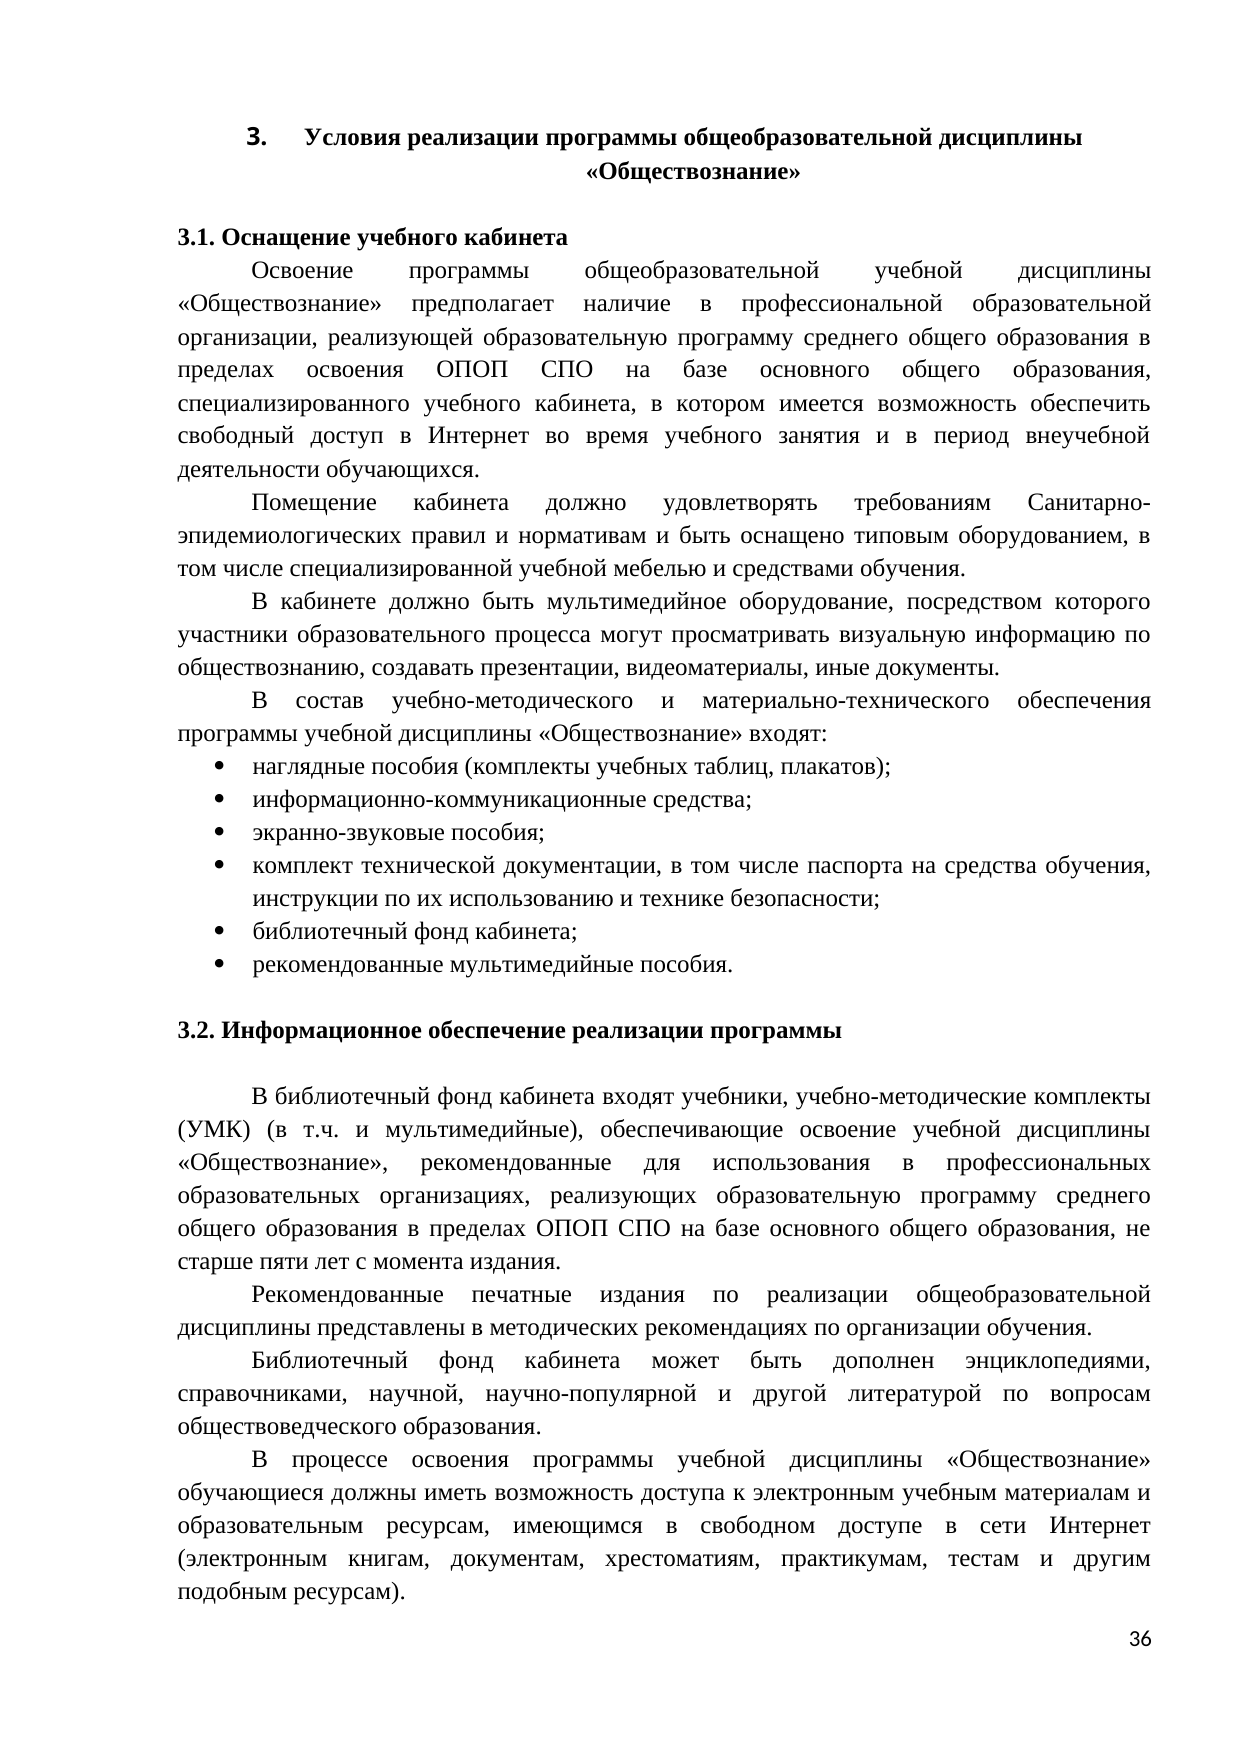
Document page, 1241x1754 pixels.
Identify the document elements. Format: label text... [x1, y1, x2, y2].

text Освоение программы общеобразовательной учебной дисциплины «Обществознание» предполагает наличие в профессиональной образовательной организации, реализующей образовательную программу среднего общего образования в пределах освоения ОПОП СПО на базе основного общего образования, специализированного учебного кабинета, в котором имеется возможность обеспечить свободный доступ в Интернет во время учебного занятия и в период внеучебной деятельности обучающихся. [177, 256, 1152, 482]
list рекомендованные мультимедийные пособия. [215, 949, 1152, 978]
list библиотечный фонд кабинета; [215, 916, 1152, 945]
list информационно-коммуникационные средства; [215, 784, 1152, 813]
text В состав учебно-методического и материально-технического обеспечения программы учебной дисциплины «Обществознание» входят: [177, 685, 1152, 747]
subtitle Условия реализации программы общеобразовательной дисциплины «Обществознание» [177, 118, 1152, 185]
list наглядные пособия (комплекты учебных таблиц, плакатов); [215, 751, 1152, 779]
list комплект технической документации, в том числе паспорта на средства обучения, инструкции по их использованию и технике безопасности; [215, 850, 1152, 912]
text Библиотечный фонд кабинета может быть дополнен энциклопедиями, справочниками, научной, научно-популярной и другой литературой по вопросам обществоведческого образования. [177, 1345, 1152, 1440]
list экранно-звуковые пособия; [215, 817, 1152, 846]
text 3.1. Оснащение учебного кабинета [177, 222, 1152, 251]
text 3.2. Информационное обеспечение реализации программы [177, 1015, 1152, 1044]
text В процессе освоения программы учебной дисциплины «Обществознание» обучающиеся должны иметь возможность доступа к электронным учебным материалам и образовательным ресурсам, имеющимся в свободном доступе в сети Интернет (электронным книгам, документам, хрестоматиям, практикумам, тестам и другим подобным ресурсам). [177, 1444, 1152, 1605]
text В кабинете должно быть мультимедийное оборудование, посредством которого участники образовательного процесса могут просматривать визуальную информацию по обществознанию, создавать презентации, видеоматериалы, иные документы. [177, 586, 1152, 681]
text Рекомендованные печатные издания по реализации общеобразовательной дисциплины представлены в методических рекомендациях по организации обучения. [177, 1279, 1152, 1341]
text В библиотечный фонд кабинета входят учебники, учебно-методические комплекты (УМК) (в т.ч. и мультимедийные), обеспечивающие освоение учебной дисциплины «Обществознание», рекомендованные для использования в профессиональных образовательных организациях, реализующих образовательную программу среднего общего образования в пределах ОПОП СПО на базе основного общего образования, не старше пяти лет с момента издания. [177, 1081, 1152, 1275]
text Помещение кабинета должно удовлетворять требованиям Санитарно-эпидемиологических правил и нормативам и быть оснащено типовым оборудованием, в том числе специализированной учебной мебелью и средствами обучения. [177, 487, 1152, 581]
